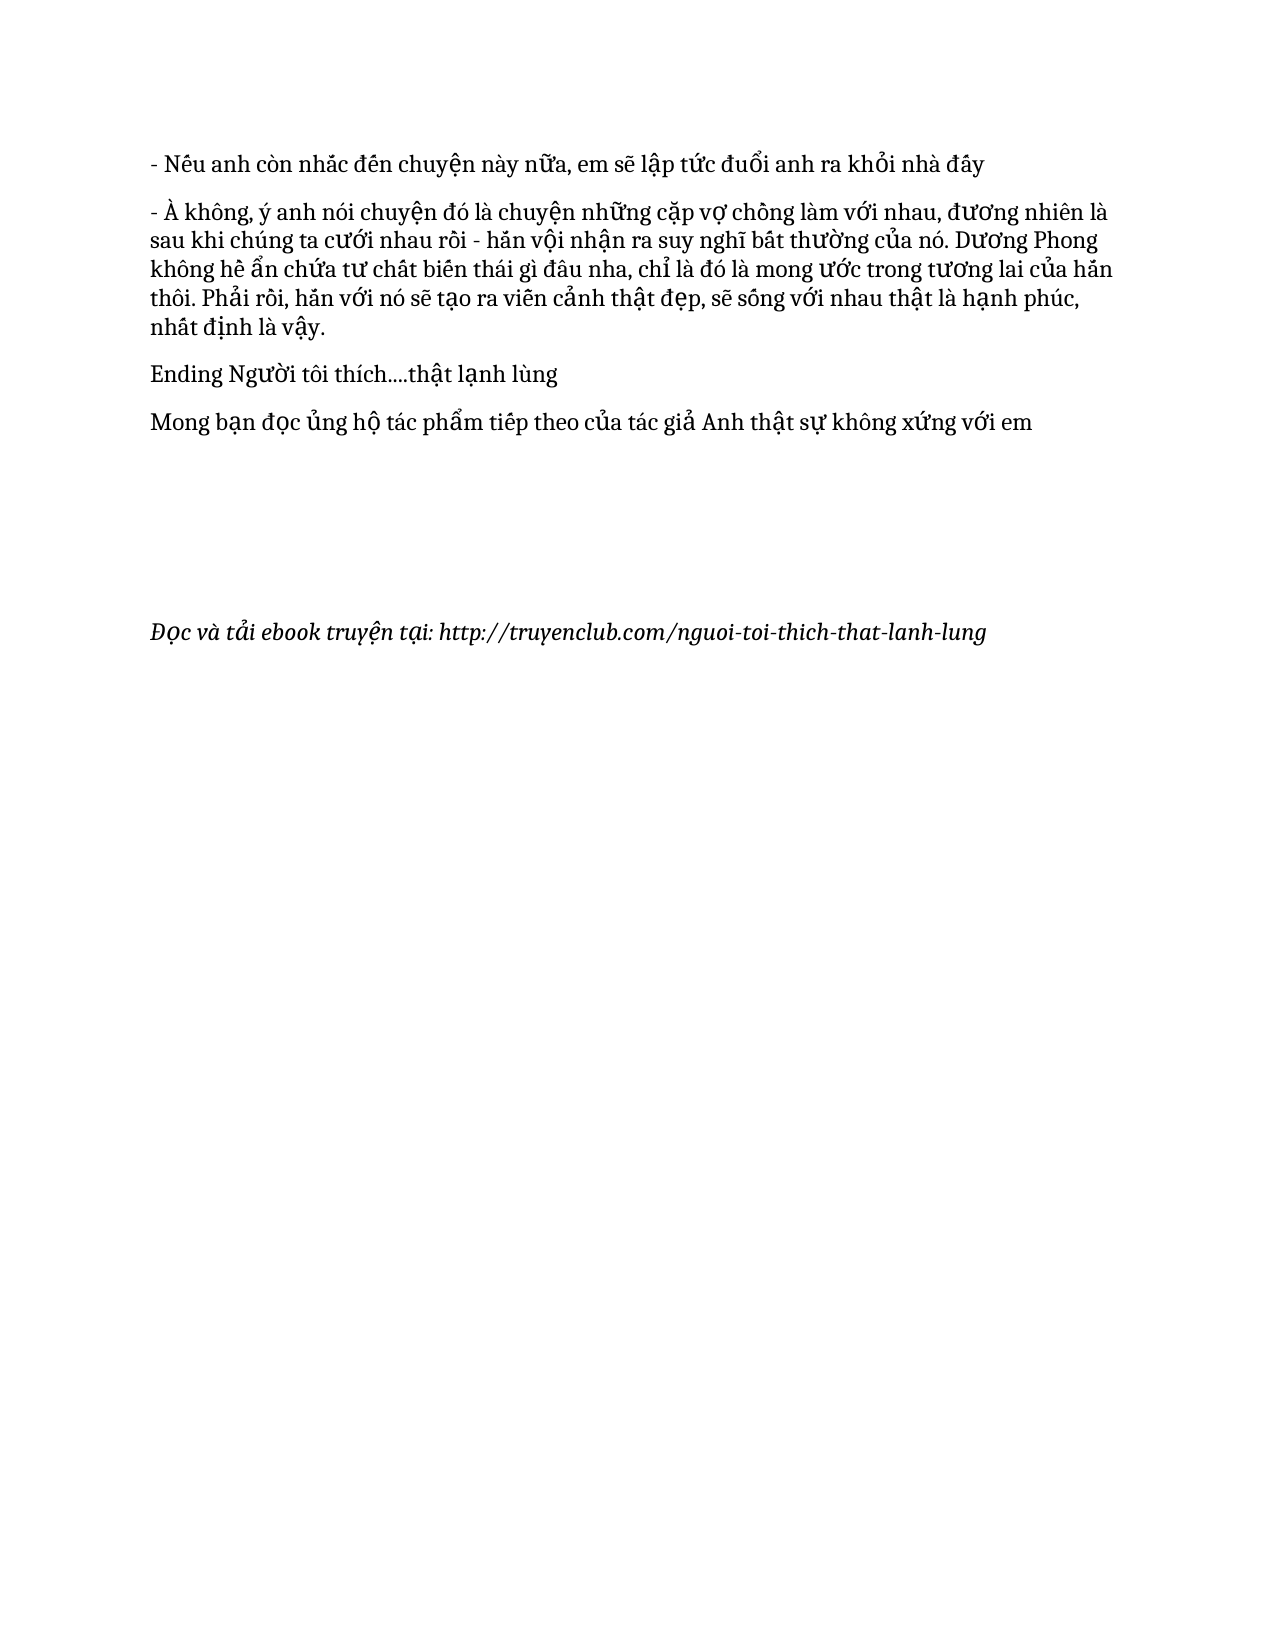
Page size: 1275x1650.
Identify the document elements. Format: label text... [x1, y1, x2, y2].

text - Nếu anh còn nhắc đến chuyện này nữa, em sẽ lập tức đuổi anh ra khỏi nhà đấy [150, 150, 1125, 179]
text Đọc và tải ebook truyện tại: http://truyenclub.com/nguoi-toi-thich-that-lanh-lung [150, 617, 1125, 646]
text Ending Người tôi thích....thật lạnh lùng [150, 360, 1125, 389]
text - À không, ý anh nói chuyện đó là chuyện những cặp vợ chồng làm với nhau, đương nhiên là sau khi chúng ta cưới nhau rồi - hắn vội nhận ra suy nghĩ bất thường của nó. Dương Phong không hề ẩn chứa tư chất biến thái gì đâu nha, chỉ là đó là mong ước trong tương lai của hắn thôi. Phải rồi, hắn với nó sẽ tạo ra viễn cảnh thật đẹp, sẽ sống với nhau thật là hạnh phúc, nhất định là vậy. [150, 197, 1125, 341]
text Mong bạn đọc ủng hộ tác phẩm tiếp theo của tác giả Anh thật sự không xứng với em [150, 407, 1125, 494]
